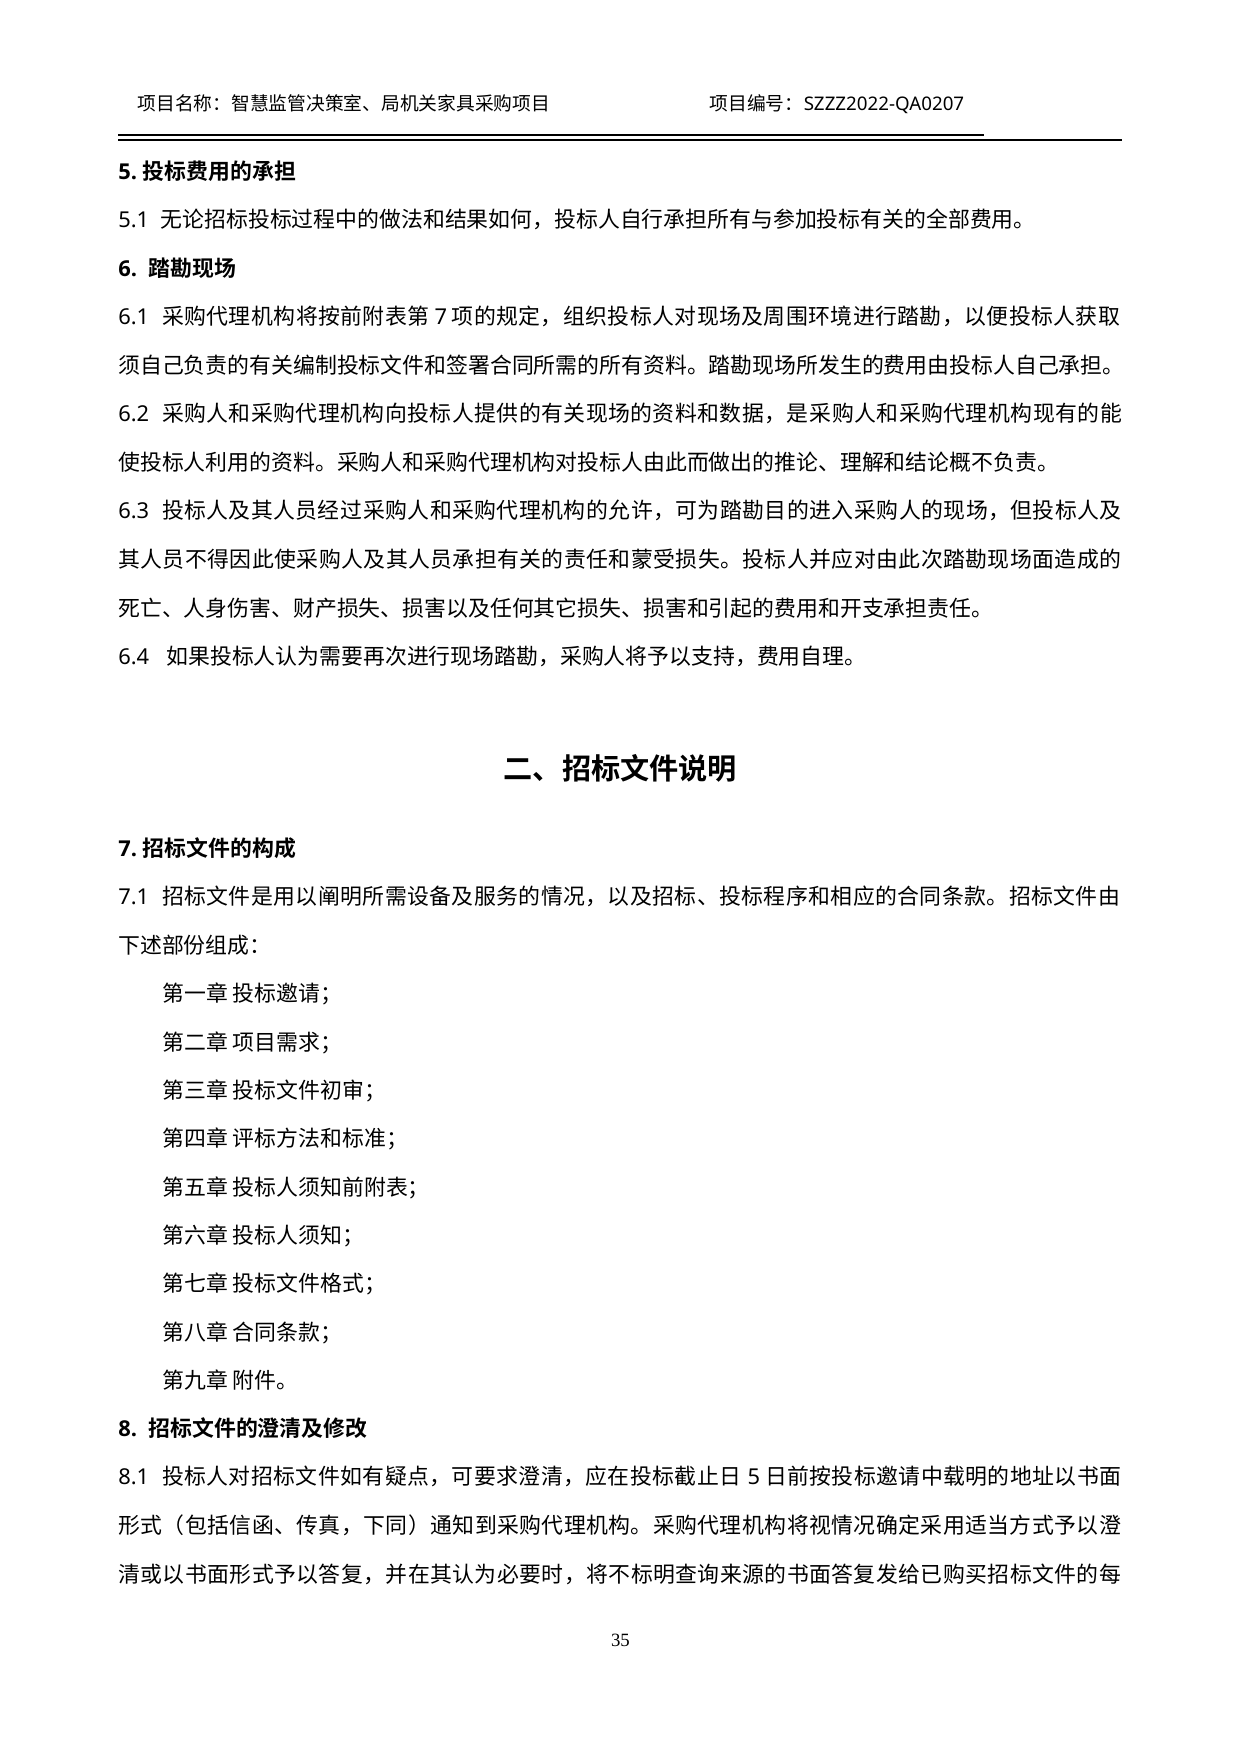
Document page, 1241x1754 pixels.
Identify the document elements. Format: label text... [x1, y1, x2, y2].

text 7. 招标文件的构成 [118, 830, 1122, 863]
text 第四章 评标方法和标准； [118, 1121, 1122, 1153]
text 第九章 附件。 [118, 1362, 1122, 1395]
text 5. 投标费用的承担 [118, 154, 1122, 186]
text 第三章 投标文件初审； [118, 1072, 1122, 1105]
text 第五章 投标人须知前附表； [118, 1169, 1122, 1202]
text 7.1 招标文件是用以阐明所需设备及服务的情况，以及招标、投标程序和相应的合同条款。招标文件由下述部份组成： [118, 879, 1122, 960]
text 第六章 投标人须知； [118, 1217, 1122, 1250]
text 6.4 如果投标人认为需要再次进行现场踏勘，采购人将予以支持，费用自理。 [118, 639, 1122, 671]
text 第二章 项目需求； [118, 1024, 1122, 1057]
text 6.3 投标人及其人员经过采购人和采购代理机构的允许，可为踏勘目的进入采购人的现场，但投标人及其人员不得因此使采购人及其人员承担有关的责任和蒙受损失。投标人并应对由此次踏勘现场面造成的死亡、人身伤害、财产损失、损害以及任何其它损失、损害和引起的费用和开支承担责任。 [118, 493, 1122, 623]
subtitle 二、招标文件说明 [118, 734, 1122, 799]
text 第八章 合同条款； [118, 1314, 1122, 1347]
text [118, 1459, 1122, 1589]
text 6. 踏勘现场 [118, 250, 1122, 283]
text 5.1 无论招标投标过程中的做法和结果如何，投标人自行承担所有与参加投标有关的全部费用。 [118, 202, 1122, 234]
text 6.2 采购人和采购代理机构向投标人提供的有关现场的资料和数据，是采购人和采购代理机构现有的能使投标人利用的资料。采购人和采购代理机构对投标人由此而做出的推论、理解和结论概不负责。 [118, 396, 1122, 477]
text 6.1 采购代理机构将按前附表第7项的规定，组织投标人对现场及周围环境进行踏勘，以便投标人获取须自己负责的有关编制投标文件和签署合同所需的所有资料。踏勘现场所发生的费用由投标人自己承担。 [118, 299, 1122, 380]
text 第七章 投标文件格式； [118, 1266, 1122, 1298]
text 第一章 投标邀请； [118, 976, 1122, 1008]
text 8. 招标文件的澄清及修改 [118, 1411, 1122, 1443]
